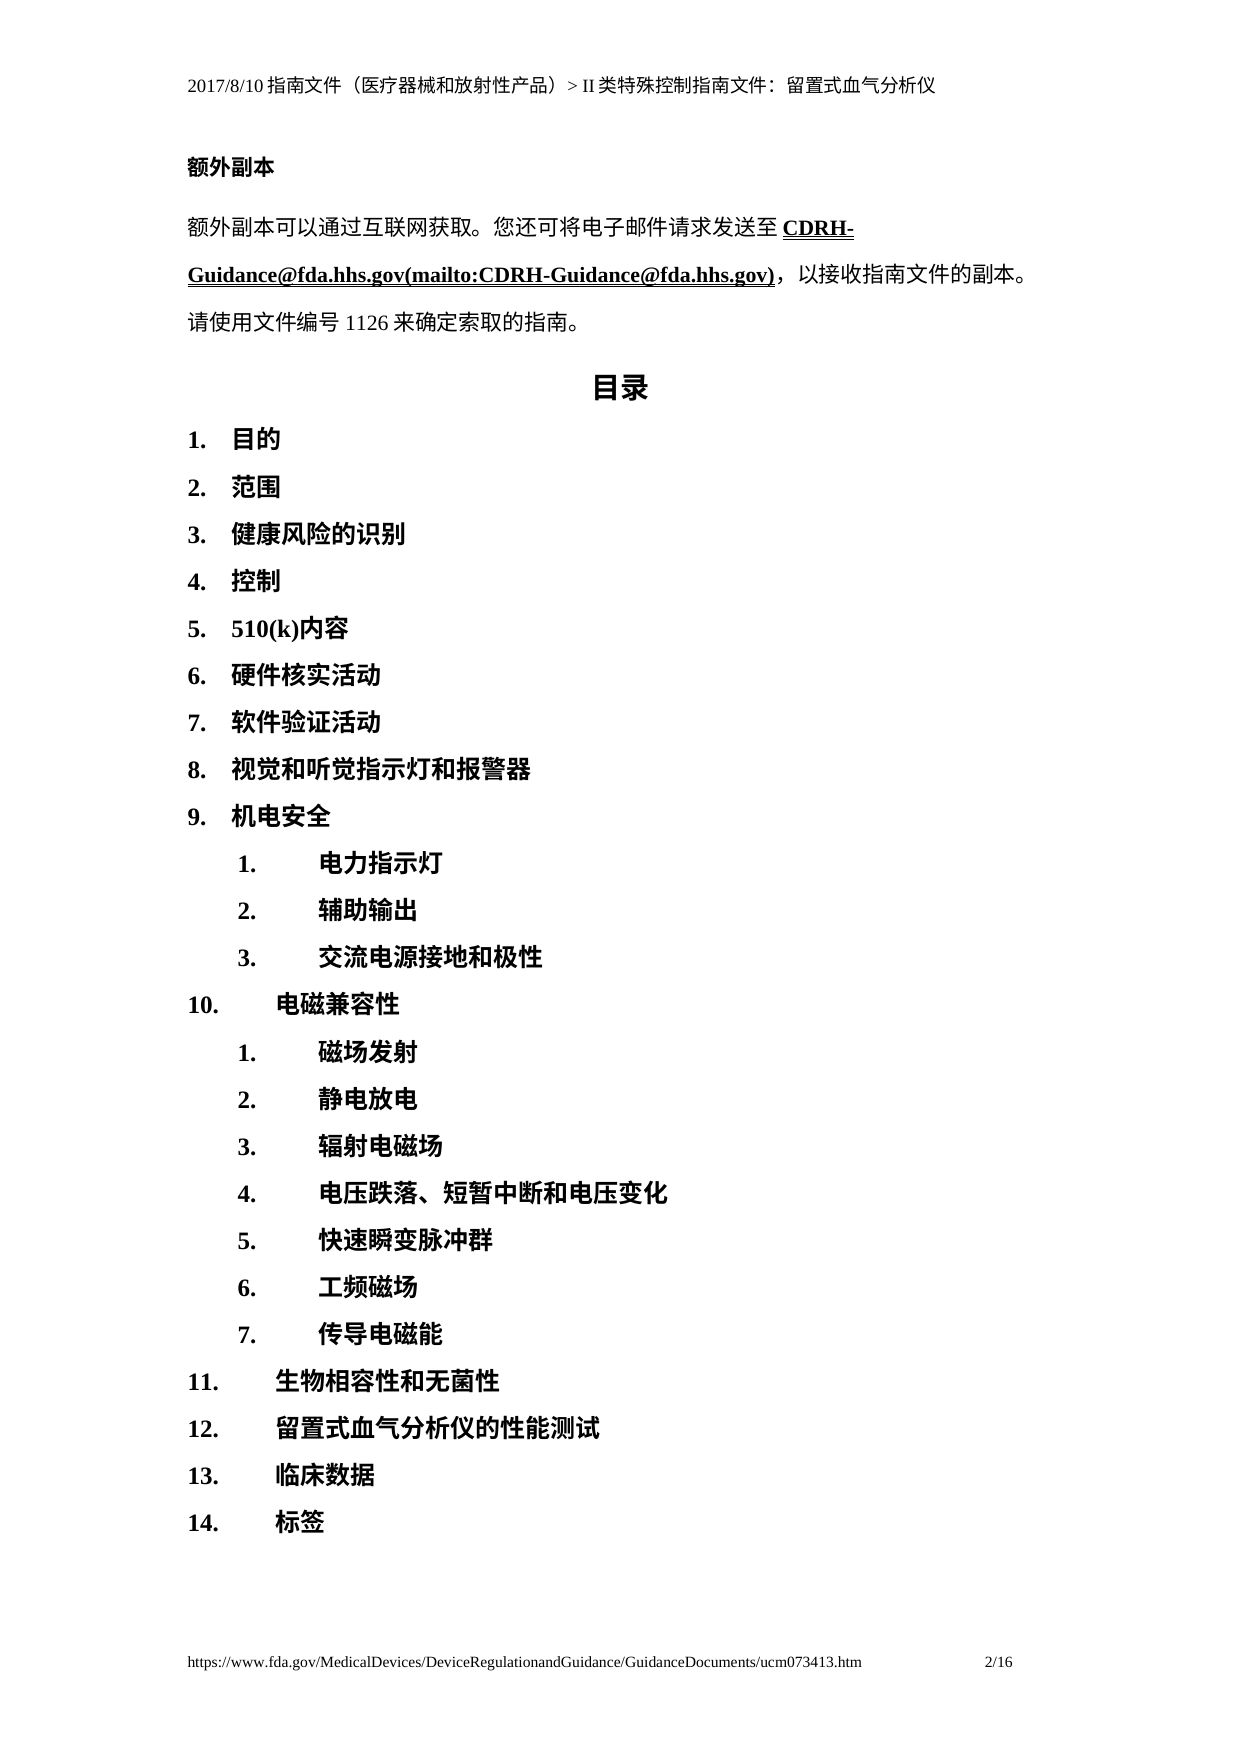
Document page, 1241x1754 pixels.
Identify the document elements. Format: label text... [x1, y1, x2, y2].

text 6. 硬件核实活动 [187, 655, 1053, 692]
text 4. 电压跌落、短暂中断和电压变化 [237, 1173, 1053, 1209]
text 1. 磁场发射 [237, 1032, 1053, 1068]
text 7. 传导电磁能 [237, 1314, 1053, 1351]
text 5. 510(k)内容 [187, 608, 1053, 644]
text 3. 辐射电磁场 [237, 1126, 1053, 1162]
text 3. 交流电源接地和极性 [237, 938, 1053, 974]
text 14. 标签 [187, 1503, 1053, 1539]
text 9. 机电安全 [187, 797, 1053, 833]
text 1. 目的 [187, 420, 1053, 456]
text 3. 健康风险的识别 [187, 514, 1053, 550]
text 5. 快速瞬变脉冲群 [237, 1220, 1053, 1257]
text 额外副本可以通过互联网获取。您还可将电子邮件请求发送至CDRH-Guidance@fda.hhs.gov(mailto:CDRH-Guidance@fda.hhs.gov)，以接收指南文件的副本。请使用文件编号1126来确定索取的指南。 [187, 210, 1053, 337]
text 11. 生物相容性和无菌性 [187, 1362, 1053, 1398]
text 6. 工频磁场 [237, 1267, 1053, 1304]
text 4. 控制 [187, 561, 1053, 597]
text 12. 留置式血气分析仪的性能测试 [187, 1409, 1053, 1445]
text 13. 临床数据 [187, 1456, 1053, 1492]
text 7. 软件验证活动 [187, 702, 1053, 739]
text 额外副本 [187, 150, 1053, 182]
text 8. 视觉和听觉指示灯和报警器 [187, 749, 1053, 786]
text 10. 电磁兼容性 [187, 985, 1053, 1021]
text 1. 电力指示灯 [237, 844, 1053, 880]
text 2. 范围 [187, 467, 1053, 503]
text 目录 [187, 365, 1053, 407]
text 2. 辅助输出 [237, 891, 1053, 927]
text 2. 静电放电 [237, 1079, 1053, 1115]
